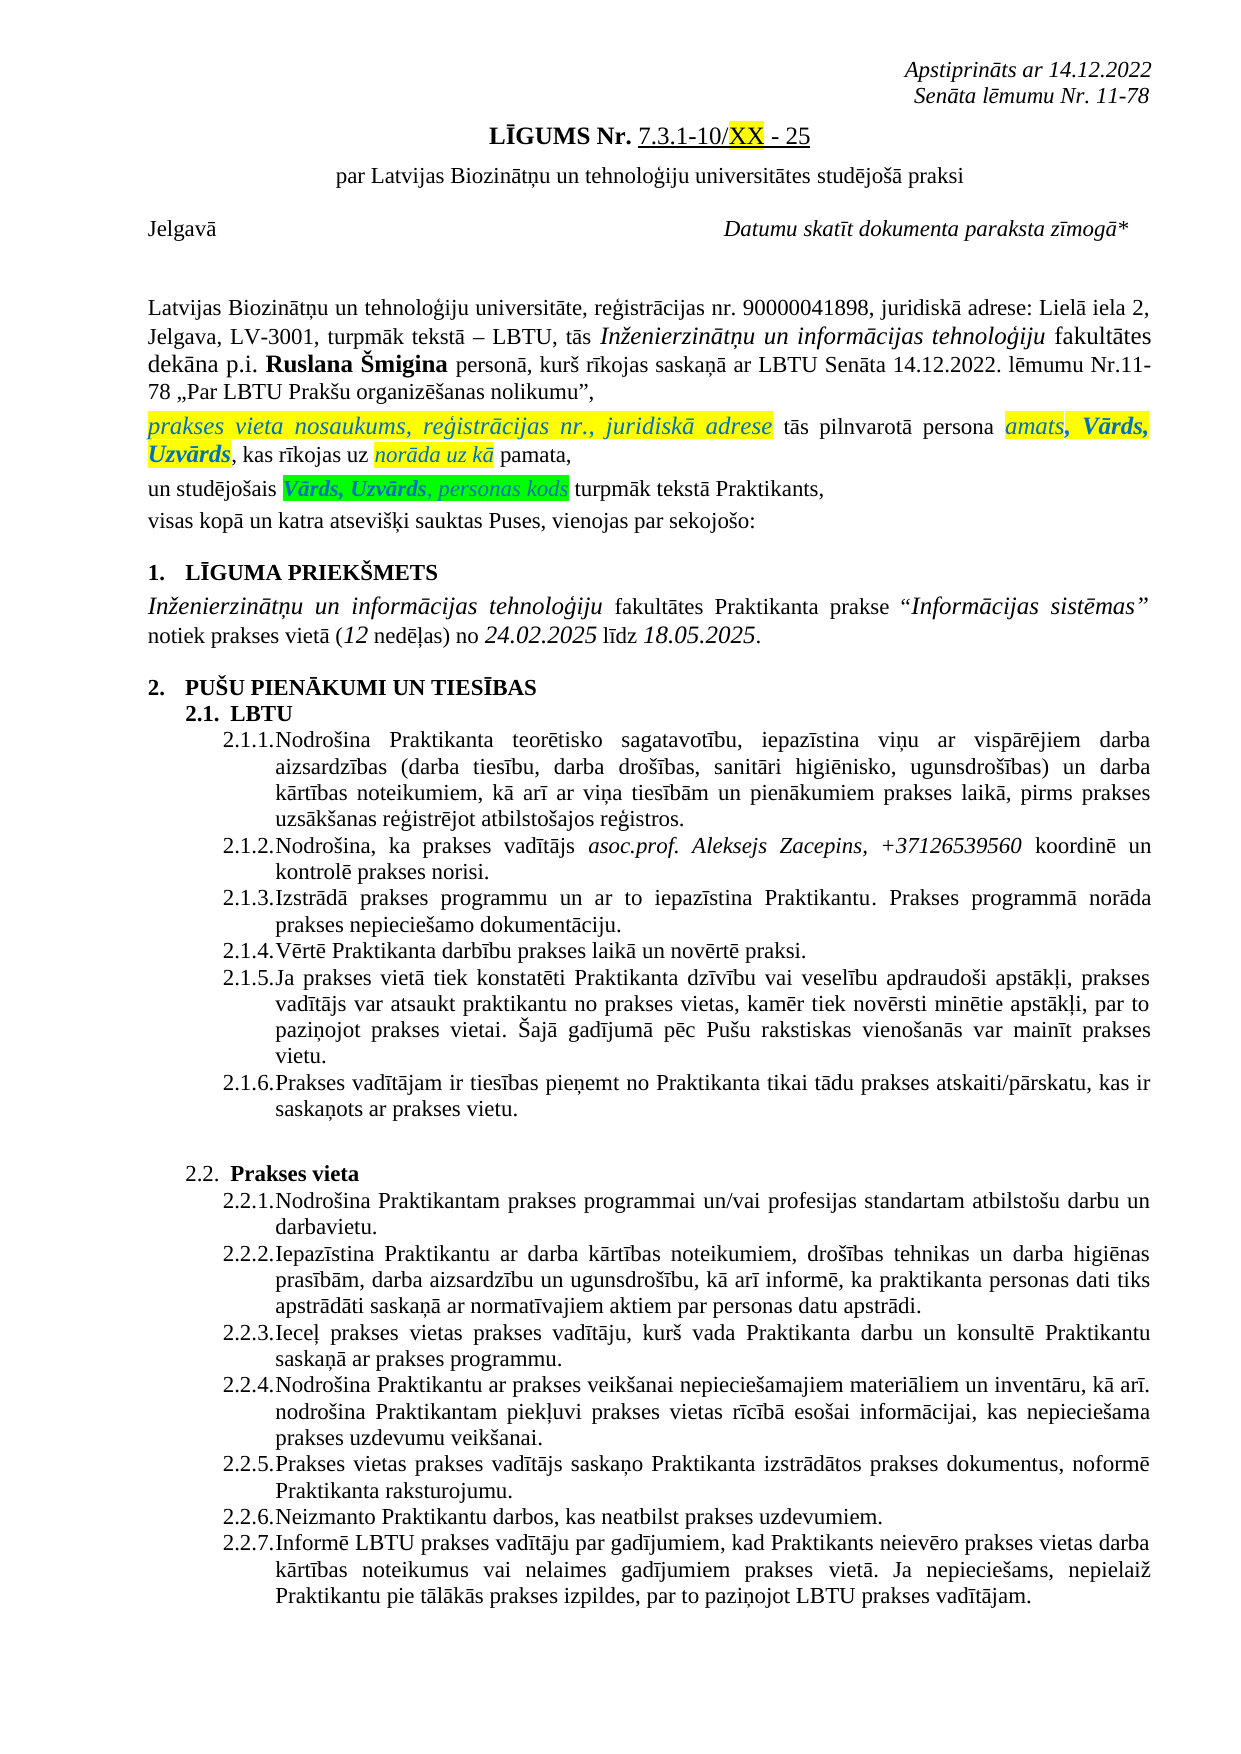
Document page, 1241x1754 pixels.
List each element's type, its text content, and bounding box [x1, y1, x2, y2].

text prakses vieta nosaukums, reģistrācijas nr., juridiskā adrese tās pilnvarotā persona amats, Vārds, Uzvārds, kas rīkojas uz norāda uz kā pamata, [148, 411, 1152, 468]
list Nodrošina, ka prakses vadītājs asoc.prof. Aleksejs Zacepins, +37126539560 koordinē un kontrolē prakses norisi. [223, 832, 1152, 884]
list Ieceļ prakses vietas prakses vadītāju, kurš vada Praktikanta darbu un konsultē Praktikantu saskaņā ar prakses programmu. [223, 1319, 1152, 1371]
list Neizmanto Praktikantu darbos, kas neatbilst prakses uzdevumiem. [223, 1503, 1152, 1529]
text Latvijas Biozinātņu un tehnoloģiju universitāte, reģistrācijas nr. 90000041898, juridiskā adrese: Lielā iela 2, Jelgava, LV-3001, turpmāk tekstā – LBTU, tās Inženierzinātņu un informācijas tehnoloģiju fakultātes dekāna p.i. Ruslana Šmigina personā, kurš rīkojas saskaņā ar LBTU Senāta 14.12.2022. lēmumu Nr.11-78 „Par LBTU Prakšu organizēšanas nolikumu”, [148, 294, 1152, 404]
list Iepazīstina Praktikantu ar darba kārtības noteikumiem, drošības tehnikas un darba higiēnas prasībām, darba aizsardzību un ugunsdrošību, kā arī informē, ka praktikanta personas dati tiks apstrādāti saskaņā ar normatīvajiem aktiem par personas datu apstrādi. [223, 1239, 1152, 1319]
list Ja prakses vietā tiek konstatēti Praktikanta dzīvību vai veselību apdraudoši apstākļi, prakses vadītājs var atsaukt praktikantu no prakses vietas, kamēr tiek novērsti minētie apstākļi, par to paziņojot prakses vietai. Šajā gadījumā pēc Pušu rakstiskas vienošanās var mainīt prakses vietu. [223, 963, 1152, 1069]
text visas kopā un katra atsevišķi sauktas Puses, vienojas par sekojošo: [148, 507, 1152, 533]
list LĪGUMA PRIEKŠMETS [148, 558, 1152, 585]
list PUŠU PIENĀKUMI UN TIESĪBAS [148, 674, 1152, 700]
text Senāta lēmumu Nr. 11-78 [148, 82, 1152, 109]
list Nodrošina Praktikantu ar prakses veikšanai nepieciešamajiem materiāliem un inventāru, kā arī. nodrošina Praktikantam piekļuvi prakses vietas rīcībā esošai informācijai, kas nepieciešama prakses uzdevumu veikšanai. [223, 1371, 1152, 1450]
list Prakses vieta [185, 1161, 1152, 1187]
list Prakses vadītājam ir tiesības pieņemt no Praktikanta tikai tādu prakses atskaiti/pārskatu, kas ir saskaņots ar prakses vietu. [223, 1069, 1152, 1122]
text Inženierzinātņu un informācijas tehnoloģiju fakultātes Praktikanta prakse “Informācijas sistēmas” notiek prakses vietā (12 nedēļas) no 24.02.2025 līdz 18.05.2025. [148, 591, 1152, 649]
text Apstiprināts ar 14.12.2022 [148, 56, 1152, 82]
list Vērtē Praktikanta darbību prakses laikā un novērtē praksi. [223, 937, 1152, 963]
list Nodrošina Praktikantam prakses programmai un/vai profesijas standartam atbilstošu darbu un darbavietu. [223, 1187, 1152, 1239]
text Jelgavā Datumu skatīt dokumenta paraksta zīmogā* [148, 215, 1152, 242]
text un studējošais Vārds, Uzvārds, personas kods turpmāk tekstā Praktikants, [148, 474, 1152, 501]
text LĪGUMS Nr. 7.3.1-10/XX - 25 [148, 121, 729, 150]
list Prakses vietas prakses vadītājs saskaņo Praktikanta izstrādātos prakses dokumentus, noformē Praktikanta raksturojumu. [223, 1450, 1152, 1503]
text par Latvijas Biozinātņu un tehnoloģiju universitātes studējošā praksi [148, 163, 1152, 189]
text LĪGUMS Nr. 7.3.1-10/XX - 25 [764, 121, 1152, 150]
list Nodrošina Praktikanta teorētisko sagatavotību, iepazīstina viņu ar vispārējiem darba aizsardzības (darba tiesību, darba drošības, sanitāri higiēnisko, ugunsdrošības) un darba kārtības noteikumiem, kā arī ar viņa tiesībām un pienākumiem prakses laikā, pirms prakses uzsākšanas reģistrējot atbilstošajos reģistros. [223, 726, 1152, 832]
list Izstrādā prakses programmu un ar to iepazīstina Praktikantu. Prakses programmā norāda prakses nepieciešamo dokumentāciju. [223, 884, 1152, 937]
list LBTU [185, 700, 1152, 726]
list Informē LBTU prakses vadītāju par gadījumiem, kad Praktikants neievēro prakses vietas darba kārtības noteikumus vai nelaimes gadījumiem prakses vietā. Ja nepieciešams, nepielaiž Praktikantu pie tālākās prakses izpildes, par to paziņojot LBTU prakses vadītājam. [223, 1529, 1152, 1608]
